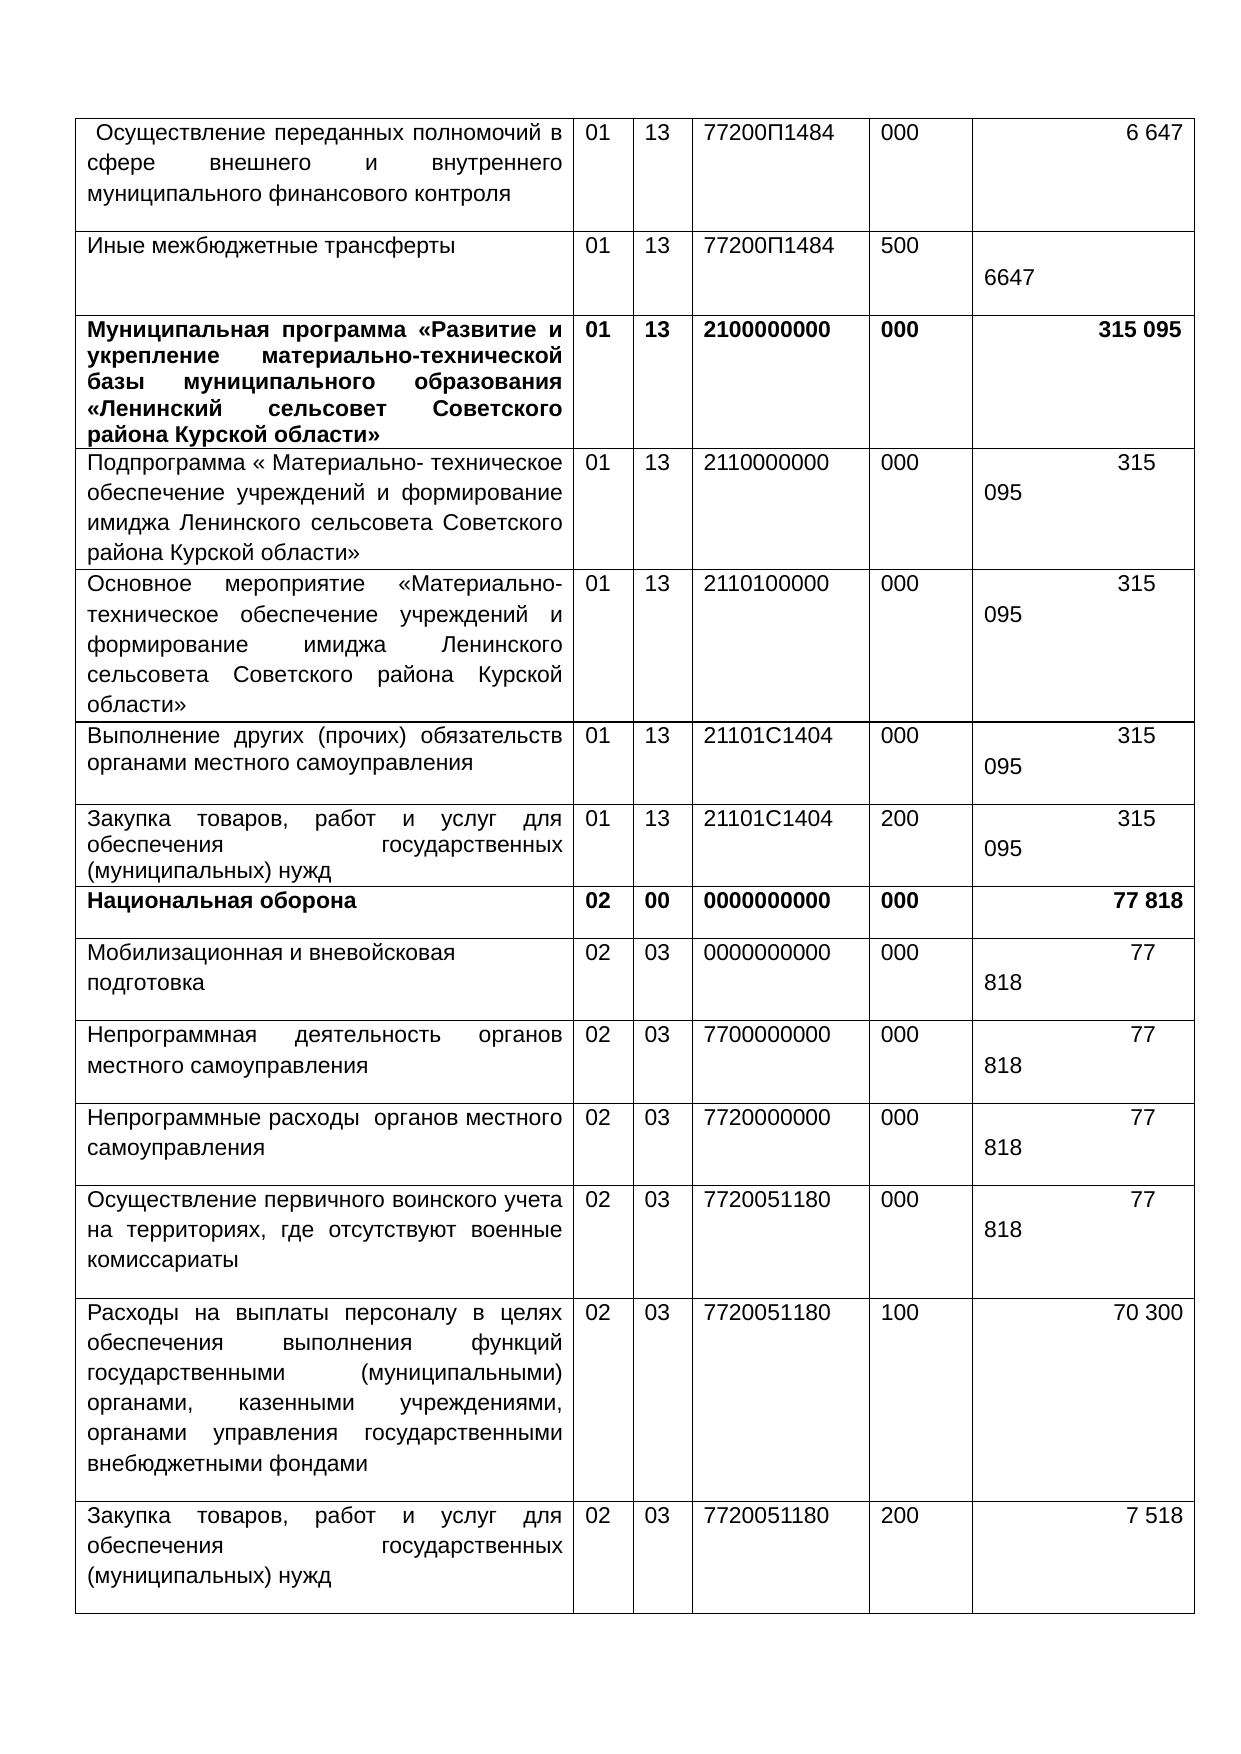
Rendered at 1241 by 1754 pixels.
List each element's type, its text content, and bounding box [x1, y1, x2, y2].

table_cell 000 [870, 449, 972, 569]
table_cell 2100000000 [693, 316, 869, 447]
table_cell 6647 [973, 232, 1194, 314]
table_cell 000 [870, 119, 972, 231]
table_cell 315 095 [973, 805, 1194, 886]
table_cell 01 [574, 449, 633, 569]
table_cell 13 [634, 449, 692, 569]
table_cell Национальная оборона [76, 887, 573, 938]
table_cell 000 [870, 723, 972, 804]
table_cell 02 [574, 939, 633, 1020]
table_cell 7 518 [973, 1502, 1194, 1613]
table_cell 02 [574, 887, 633, 938]
table_cell Основное мероприятие «Материально- техническое обеспечение учреждений и формирование имиджа Ленинского сельсовета Советского района Курской области» [76, 570, 573, 721]
table_cell 0000000000 [693, 939, 869, 1020]
table_cell Мобилизационная и вневойсковая подготовка [76, 939, 573, 1020]
table_cell Осуществление переданных полномочий в сфере внешнего и внутреннего муниципального финансового контроля [76, 119, 573, 231]
table_cell 315 095 [973, 723, 1194, 804]
table_cell 02 [574, 1021, 633, 1103]
table_cell Осуществление первичного воинского учета на территориях, где отсутствуют военные комиссариаты [76, 1186, 573, 1297]
table_cell 03 [634, 1021, 692, 1103]
table_cell 01 [574, 805, 633, 886]
table_cell 315 095 [973, 570, 1194, 721]
table_cell 03 [634, 1299, 692, 1501]
table_cell 0000000000 [693, 887, 869, 938]
table_cell 01 [574, 232, 633, 314]
table_cell 13 [634, 119, 692, 231]
table_cell 13 [634, 232, 692, 314]
table_cell Подпрограмма « Материально- техническое обеспечение учреждений и формирование имиджа Ленинского сельсовета Советского района Курской области» [76, 449, 573, 569]
table_cell 13 [634, 316, 692, 447]
table_cell 01 [574, 119, 633, 231]
table_cell 7720051180 [693, 1186, 869, 1297]
table_cell 02 [574, 1299, 633, 1501]
table_cell 000 [870, 1104, 972, 1185]
table_cell 70 300 [973, 1299, 1194, 1501]
table_cell Иные межбюджетные трансферты [76, 232, 573, 314]
table_cell 00 [634, 887, 692, 938]
table_cell 2110000000 [693, 449, 869, 569]
table_cell 13 [634, 805, 692, 886]
table_cell 000 [870, 1021, 972, 1103]
table_cell 77 818 [973, 887, 1194, 938]
table_cell 03 [634, 939, 692, 1020]
table_cell 315 095 [973, 449, 1194, 569]
table_cell Муниципальная программа «Развитие и укрепление материально-технической базы муниципального образования «Ленинский сельсовет Советского района Курской области» [76, 316, 573, 447]
table_cell 77200П1484 [693, 119, 869, 231]
table_cell 01 [574, 570, 633, 721]
table_cell 6 647 [973, 119, 1194, 231]
table_cell 2110100000 [693, 570, 869, 721]
table_cell 000 [870, 939, 972, 1020]
table_cell Закупка товаров, работ и услуг для обеспечения государственных (муниципальных) нужд [76, 805, 573, 886]
table_cell 7700000000 [693, 1021, 869, 1103]
table_cell Непрограммные расходы органов местного самоуправления [76, 1104, 573, 1185]
table_cell 7720000000 [693, 1104, 869, 1185]
table_cell 01 [574, 316, 633, 447]
table_cell Непрограммная деятельность органов местного самоуправления [76, 1021, 573, 1103]
table_cell 13 [634, 723, 692, 804]
table_cell 21101С1404 [693, 805, 869, 886]
table_cell 000 [870, 570, 972, 721]
table_cell 7720051180 [693, 1502, 869, 1613]
table_cell 02 [574, 1186, 633, 1297]
table_cell 7720051180 [693, 1299, 869, 1501]
table_cell 02 [574, 1104, 633, 1185]
table_cell Расходы на выплаты персоналу в целях обеспечения выполнения функций государственными (муниципальными) органами, казенными учреждениями, органами управления государственными внебюджетными фондами [76, 1299, 573, 1501]
table_cell Закупка товаров, работ и услуг для обеспечения государственных (муниципальных) нужд [76, 1502, 573, 1613]
table_cell 000 [870, 1186, 972, 1297]
table_cell 000 [870, 887, 972, 938]
table_cell 000 [870, 316, 972, 447]
table_cell 03 [634, 1104, 692, 1185]
table_cell 77 818 [973, 1104, 1194, 1185]
table_cell 77 818 [973, 1186, 1194, 1297]
table_cell 315 095 [973, 316, 1194, 447]
table_cell 21101С1404 [693, 723, 869, 804]
table_cell Выполнение других (прочих) обязательств органами местного самоуправления [76, 723, 573, 804]
table_cell 500 [870, 232, 972, 314]
table_cell 77 818 [973, 939, 1194, 1020]
table_cell 03 [634, 1186, 692, 1297]
table_cell 200 [870, 1502, 972, 1613]
table_cell 77 818 [973, 1021, 1194, 1103]
table_cell 01 [574, 723, 633, 804]
table_cell 77200П1484 [693, 232, 869, 314]
table_cell 100 [870, 1299, 972, 1501]
table_cell 13 [634, 570, 692, 721]
table_cell 03 [634, 1502, 692, 1613]
table_cell 02 [574, 1502, 633, 1613]
table_cell 200 [870, 805, 972, 886]
